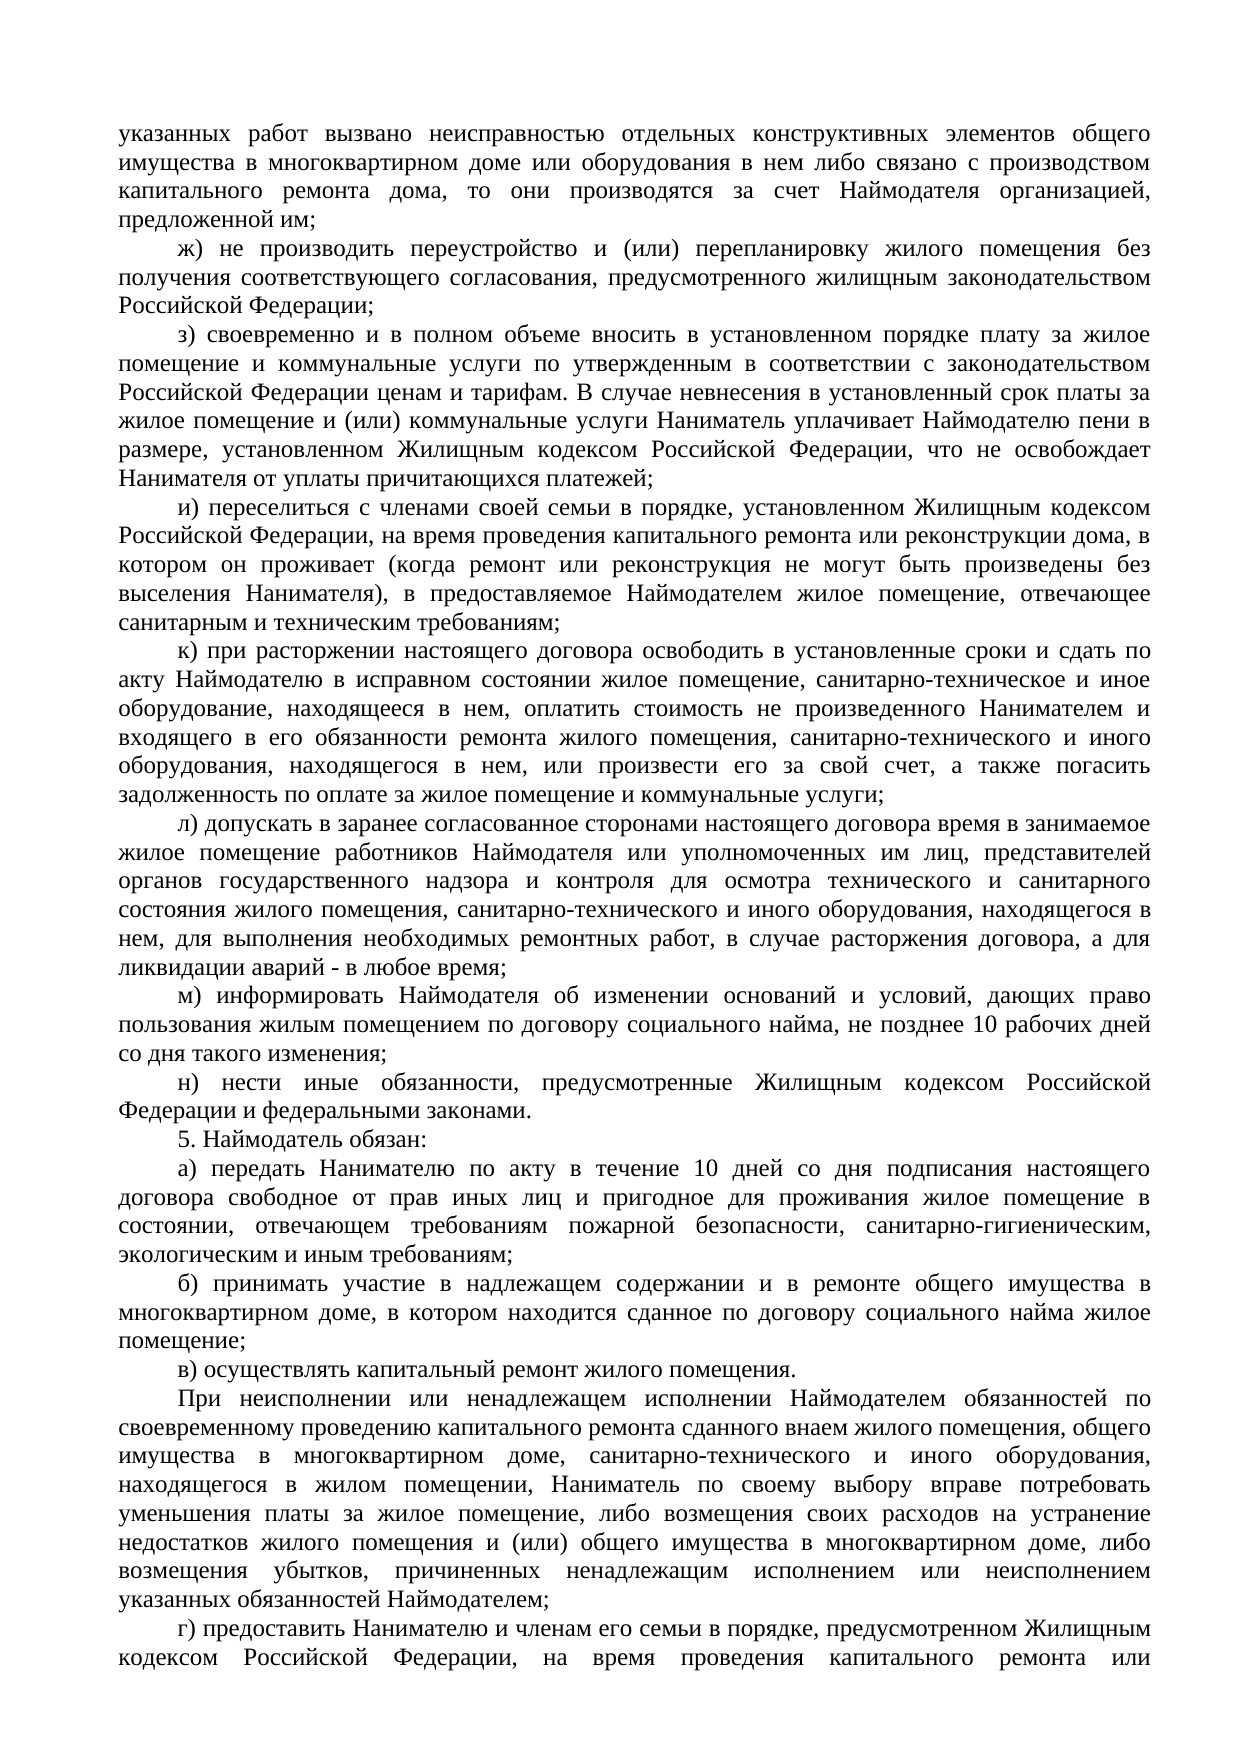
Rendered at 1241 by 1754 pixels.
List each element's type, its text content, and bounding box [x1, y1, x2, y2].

text а) передать Нанимателю по акту в течение 10 дней со дня подписания настоящего договора свободное от прав иных лиц и пригодное для проживания жилое помещение в состоянии, отвечающем требованиям пожарной безопасности, санитарно-гигиеническим, экологическим и иным требованиям; [118, 1153, 1152, 1268]
text 5. Наймодатель обязан: [118, 1124, 1152, 1153]
text и) переселиться с членами своей семьи в порядке, установленном Жилищным кодексом Российской Федерации, на время проведения капитального ремонта или реконструкции дома, в котором он проживает (когда ремонт или реконструкция не могут быть произведены без выселения Нанимателя), в предоставляемое Наймодателем жилое помещение, отвечающее санитарным и техническим требованиям; [118, 492, 1152, 636]
text При неисполнении или ненадлежащем исполнении Наймодателем обязанностей по своевременному проведению капитального ремонта сданного внаем жилого помещения, общего имущества в многоквартирном доме, санитарно-технического и иного оборудования, находящегося в жилом помещении, Наниматель по своему выбору вправе потребовать уменьшения платы за жилое помещение, либо возмещения своих расходов на устранение недостатков жилого помещения и (или) общего имущества в многоквартирном доме, либо возмещения убытков, причиненных ненадлежащим исполнением или неисполнением указанных обязанностей Наймодателем; [118, 1383, 1152, 1613]
text м) информировать Наймодателя об изменении оснований и условий, дающих право пользования жилым помещением по договору социального найма, не позднее 10 рабочих дней со дня такого изменения; [118, 981, 1152, 1067]
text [118, 118, 1152, 233]
text ж) не производить переустройство и (или) перепланировку жилого помещения без получения соответствующего согласования, предусмотренного жилищным законодательством Российской Федерации; [118, 233, 1152, 319]
text н) нести иные обязанности, предусмотренные Жилищным кодексом Российской Федерации и федеральными законами. [118, 1067, 1152, 1124]
text з) своевременно и в полном объеме вносить в установленном порядке плату за жилое помещение и коммунальные услуги по утвержденным в соответствии с законодательством Российской Федерации ценам и тарифам. В случае невнесения в установленный срок платы за жилое помещение и (или) коммунальные услуги Наниматель уплачивает Наймодателю пени в размере, установленном Жилищным кодексом Российской Федерации, что не освобождает Нанимателя от уплаты причитающихся платежей; [118, 319, 1152, 492]
text к) при расторжении настоящего договора освободить в установленные сроки и сдать по акту Наймодателю в исправном состоянии жилое помещение, санитарно-техническое и иное оборудование, находящееся в нем, оплатить стоимость не произведенного Нанимателем и входящего в его обязанности ремонта жилого помещения, санитарно-технического и иного оборудования, находящегося в нем, или произвести его за свой счет, а также погасить задолженность по оплате за жилое помещение и коммунальные услуги; [118, 636, 1152, 808]
text в) осуществлять капитальный ремонт жилого помещения. [118, 1354, 1152, 1383]
text б) принимать участие в надлежащем содержании и в ремонте общего имущества в многоквартирном доме, в котором находится сданное по договору социального найма жилое помещение; [118, 1268, 1152, 1354]
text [118, 1613, 1152, 1671]
text л) допускать в заранее согласованное сторонами настоящего договора время в занимаемое жилое помещение работников Наймодателя или уполномоченных им лиц, представителей органов государственного надзора и контроля для осмотра технического и санитарного состояния жилого помещения, санитарно-технического и иного оборудования, находящегося в нем, для выполнения необходимых ремонтных работ, в случае расторжения договора, а для ликвидации аварий - в любое время; [118, 808, 1152, 981]
